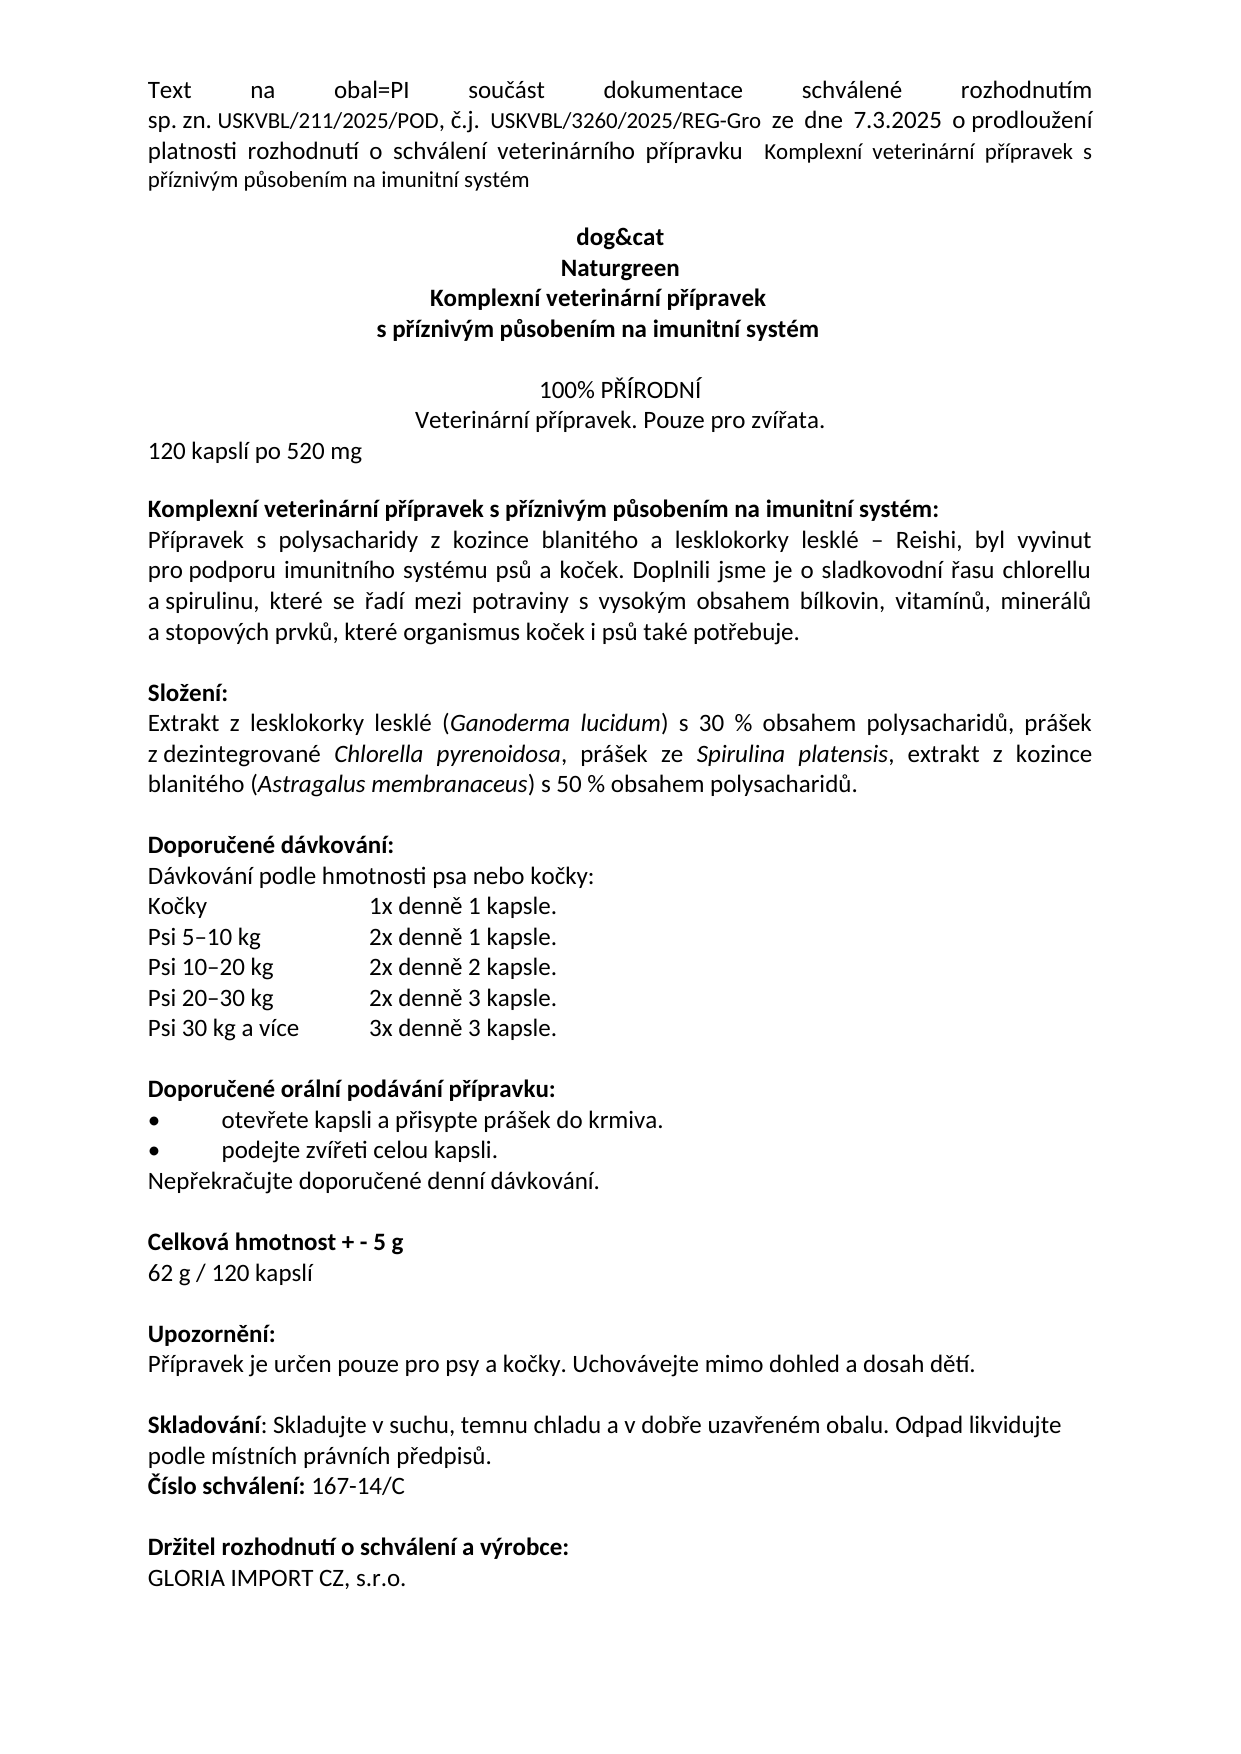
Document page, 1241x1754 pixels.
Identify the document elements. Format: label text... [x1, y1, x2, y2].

text Psi 20–30 kg 2x denně 3 kapsle. [148, 982, 1093, 1012]
text Doporučené orální podávání přípravku: [148, 1073, 1093, 1104]
text Držitel rozhodnutí o schválení a výrobce: [148, 1531, 1093, 1562]
text Nepřekračujte doporučené denní dávkování. [148, 1165, 1093, 1196]
text Psi 5–10 kg 2x denně 1 kapsle. [148, 921, 1093, 951]
text Číslo schválení: 167-14/C [148, 1470, 1093, 1501]
text Naturgreen [148, 252, 1093, 282]
text 62 g / 120 kapslí [148, 1257, 1093, 1287]
text Extrakt z lesklokorky lesklé (Ganoderma lucidum) s 30 % obsahem polysacharidů, prášek z dezintegrované Chlorella pyrenoidosa, prášek ze Spirulina platensis, extrakt z kozince blanitého (Astragalus membranaceus) s 50 % obsahem polysacharidů. [148, 707, 1093, 799]
text Komplexní veterinární přípravek [103, 282, 1093, 313]
text 120 kapslí po 520 mg [148, 435, 1093, 466]
text GLORIA IMPORT CZ, s.r.o. [148, 1562, 1093, 1592]
text Doporučené dávkování: [148, 829, 1093, 860]
text Skladování: Skladujte v suchu, temnu chladu a v dobře uzavřeném obalu. Odpad likvidujte podle místních právních předpisů. [148, 1409, 1093, 1470]
text Komplexní veterinární přípravek s příznivým působením na imunitní systém: [148, 494, 1093, 524]
text Přípravek s polysacharidy z kozince blanitého a lesklokorky lesklé – Reishi, byl vyvinut pro podporu imunitního systému psů a koček. Doplnili jsme je o sladkovodní řasu chlorellu a spirulinu, které se řadí mezi potraviny s vysokým obsahem bílkovin, vitamínů, minerálů a stopových prvků, které organismus koček i psů také potřebuje. [148, 524, 1093, 646]
text Přípravek je určen pouze pro psy a kočky. Uchovávejte mimo dohled a dosah dětí. [148, 1348, 1093, 1379]
text Dávkování podle hmotnosti psa nebo kočky: [148, 860, 1093, 890]
text dog&cat [148, 221, 1093, 252]
text Psi 10–20 kg 2x denně 2 kapsle. [148, 951, 1093, 982]
text Celková hmotnost + - 5 g [148, 1226, 1093, 1257]
text s příznivým působením na imunitní systém [103, 313, 1093, 343]
text Veterinární přípravek. Pouze pro zvířata. [148, 404, 1093, 435]
text Upozornění: [148, 1318, 1093, 1348]
text • otevřete kapsli a přisypte prášek do krmiva. [148, 1104, 1093, 1134]
text Složení: [148, 677, 1093, 707]
text Psi 30 kg a více 3x denně 3 kapsle. [148, 1012, 1093, 1043]
text Kočky 1x denně 1 kapsle. [148, 890, 1093, 921]
text • podejte zvířeti celou kapsli. [148, 1134, 1093, 1165]
text 100% PŘÍRODNÍ [148, 374, 1093, 404]
